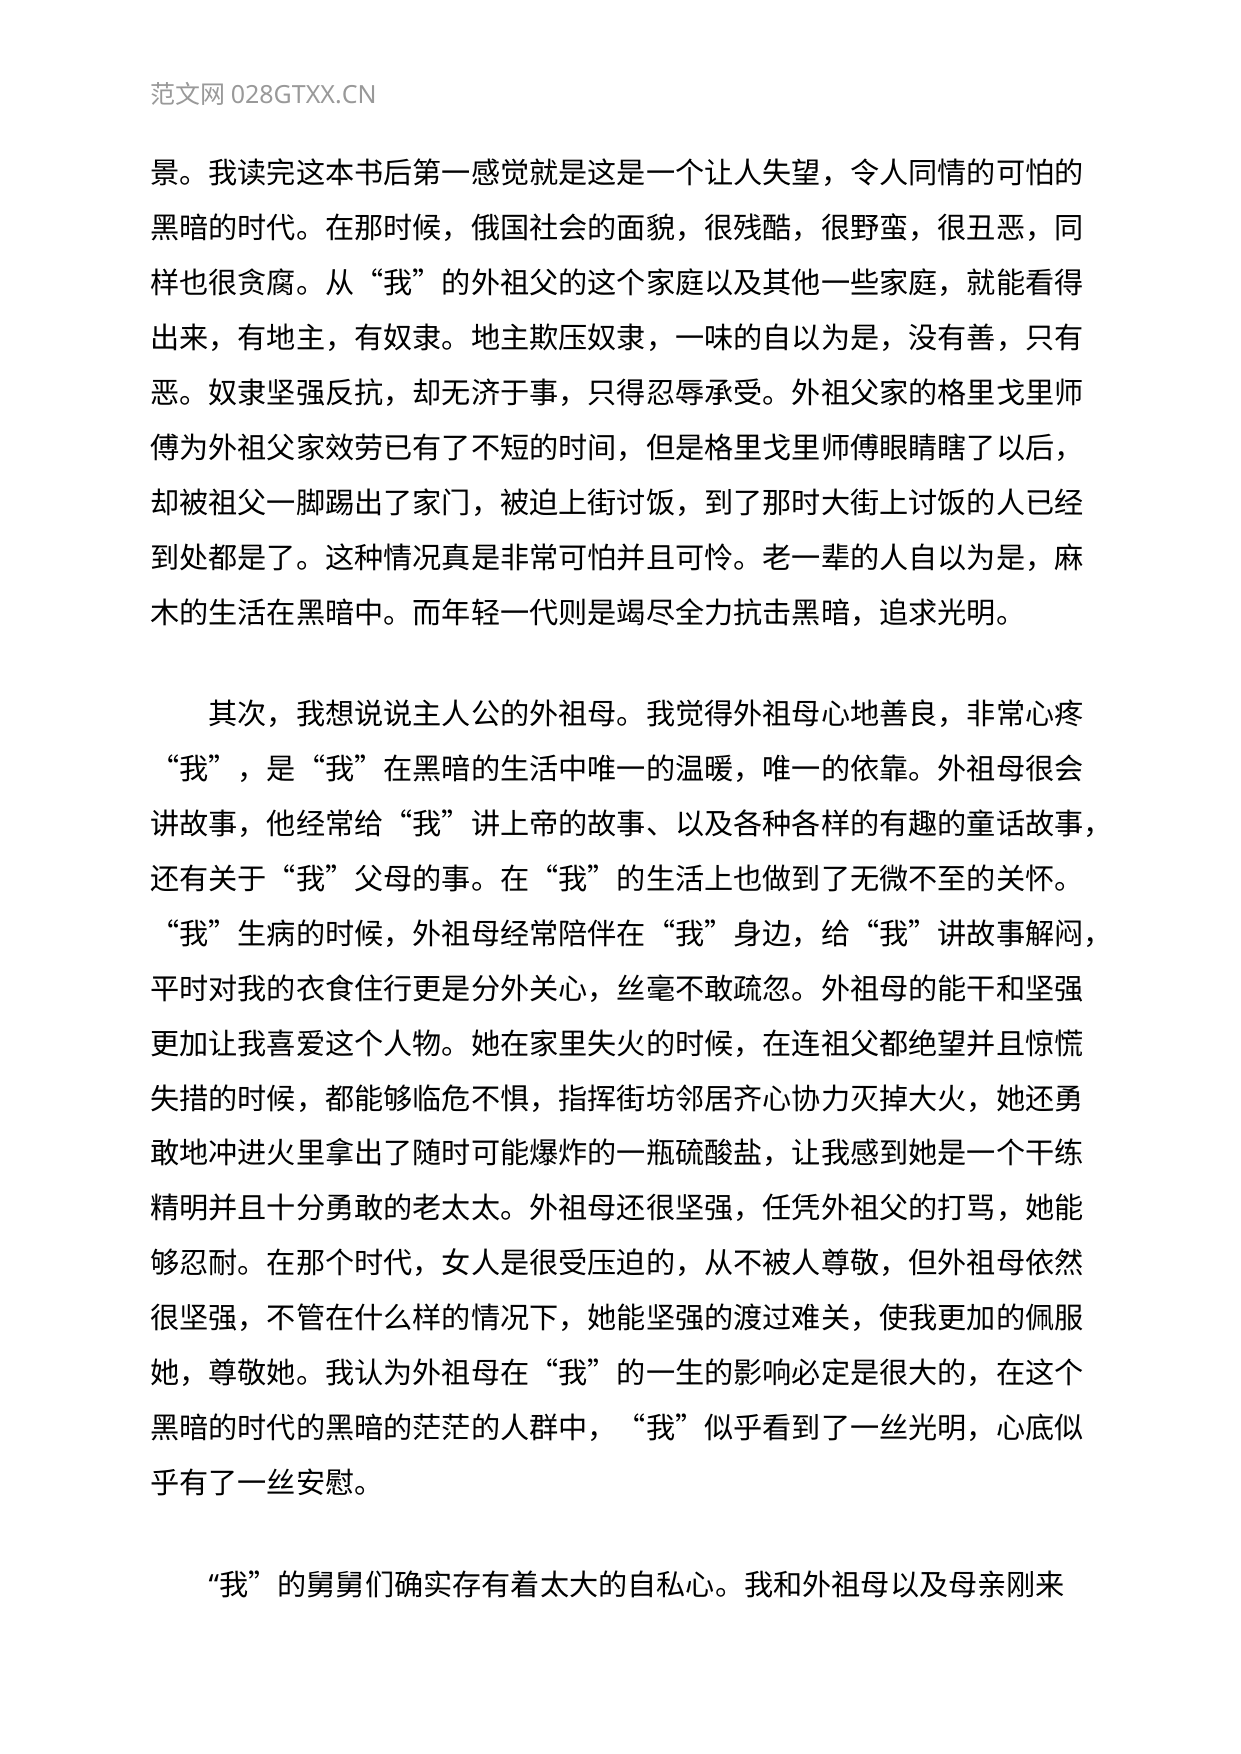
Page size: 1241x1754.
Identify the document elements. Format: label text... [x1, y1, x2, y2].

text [150, 1561, 1090, 1604]
text 其次，我想说说主人公的外祖母。我觉得外祖母心地善良，非常心疼“我”，是“我”在黑暗的生活中唯一的温暖，唯一的依靠。外祖母很会讲故事，他经常给“我”讲上帝的故事、以及各种各样的有趣的童话故事，还有关于“我”父母的事。在“我”的生活上也做到了无微不至的关怀。“我”生病的时候，外祖母经常陪伴在“我”身边，给“我”讲故事解闷，平时对我的衣食住行更是分外关心，丝毫不敢疏忽。外祖母的能干和坚强更加让我喜爱这个人物。她在家里失火的时候，在连祖父都绝望并且惊慌失措的时候，都能够临危不惧，指挥街坊邻居齐心协力灭掉大火，她还勇敢地冲进火里拿出了随时可能爆炸的一瓶硫酸盐，让我感到她是一个干练精明并且十分勇敢的老太太。外祖母还很坚强，任凭外祖父的打骂，她能够忍耐。在那个时代，女人是很受压迫的，从不被人尊敬，但外祖母依然很坚强，不管在什么样的情况下，她能坚强的渡过难关，使我更加的佩服她，尊敬她。我认为外祖母在“我”的一生的影响必定是很大的，在这个黑暗的时代的黑暗的茫茫的人群中，“我”似乎看到了一丝光明，心底似乎有了一丝安慰。 [150, 691, 1090, 1502]
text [150, 150, 1090, 631]
